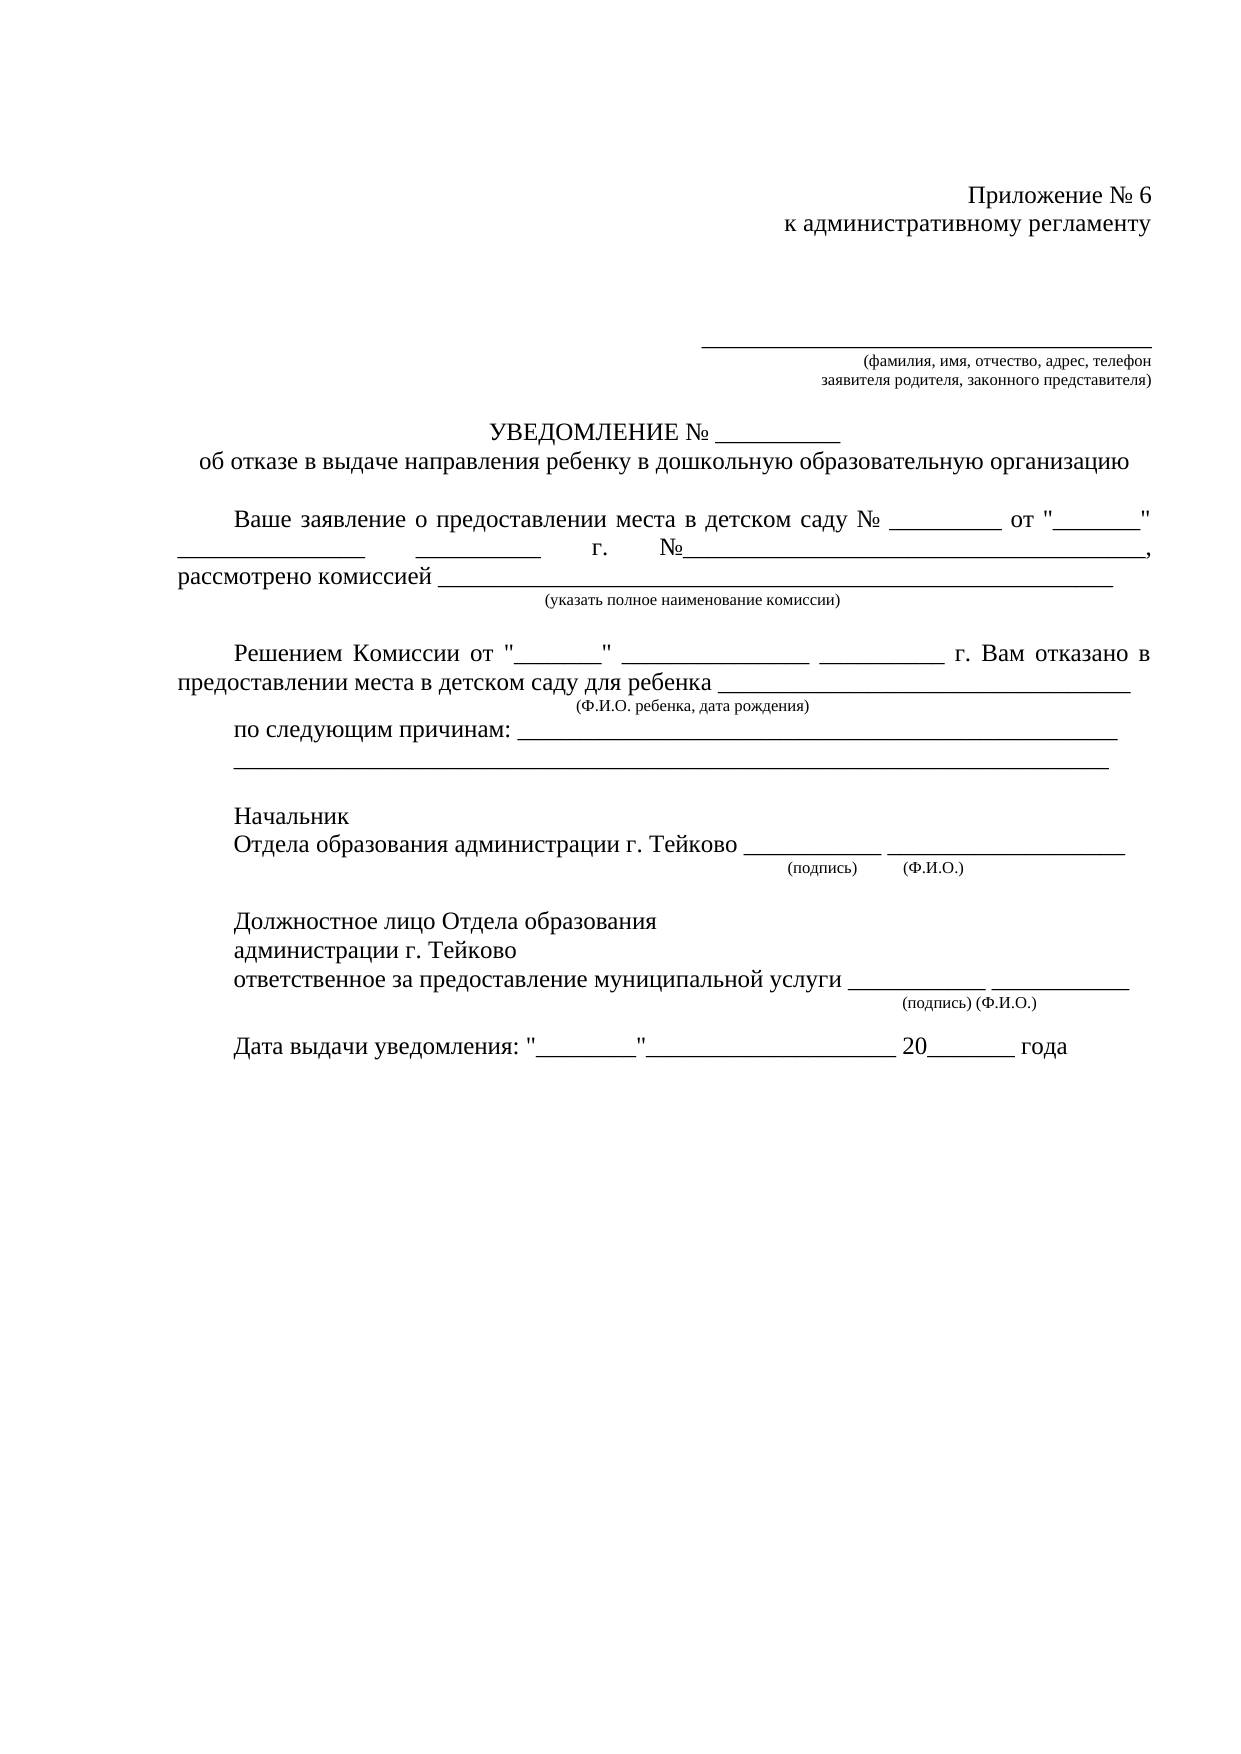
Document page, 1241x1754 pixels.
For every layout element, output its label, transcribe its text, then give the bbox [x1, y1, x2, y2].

text (указать полное наименование комиссии) [177, 590, 1152, 609]
text (подпись) (Ф.И.О.) [177, 992, 1152, 1012]
text ____________________________________ [177, 322, 1152, 350]
text (фамилия, имя, отчество, адрес, телефон [177, 350, 1152, 369]
text Ваше заявление о предоставлении места в детском саду № _________ от "_______" _______________ __________ г. №_____________________________________, рассмотрено комиссией ______________________________________________________ [177, 504, 1152, 590]
text об отказе в выдаче направления ребенку в дошкольную образовательную организацию [177, 446, 1152, 475]
text Отдела образования администрации г. Тейково ___________ ___________________ [177, 829, 1152, 858]
text Дата выдачи уведомления: "________"____________________ 20_______ года [177, 1031, 1152, 1059]
text ______________________________________________________________________ [177, 743, 1152, 772]
text по следующим причинам: ________________________________________________ [177, 714, 1152, 743]
text Начальник [177, 801, 1152, 829]
text УВЕДОМЛЕНИЕ № __________ [177, 417, 1152, 446]
text (Ф.И.О. ребенка, дата рождения) [177, 695, 1152, 714]
text ответственное за предоставление муниципальной услуги ___________ ___________ [177, 964, 1152, 992]
text (подпись) (Ф.И.О.) [177, 858, 1152, 877]
text администрации г. Тейково [177, 935, 1152, 964]
text Приложение № 6 [177, 180, 1152, 208]
text Решением Комиссии от "_______" _______________ __________ г. Вам отказано в предоставлении места в детском саду для ребенка _________________________________ [177, 638, 1152, 695]
text Должностное лицо Отдела образования [177, 906, 1152, 935]
text заявителя родителя, законного представителя) [177, 369, 1152, 389]
text к административному регламенту [177, 208, 1152, 237]
